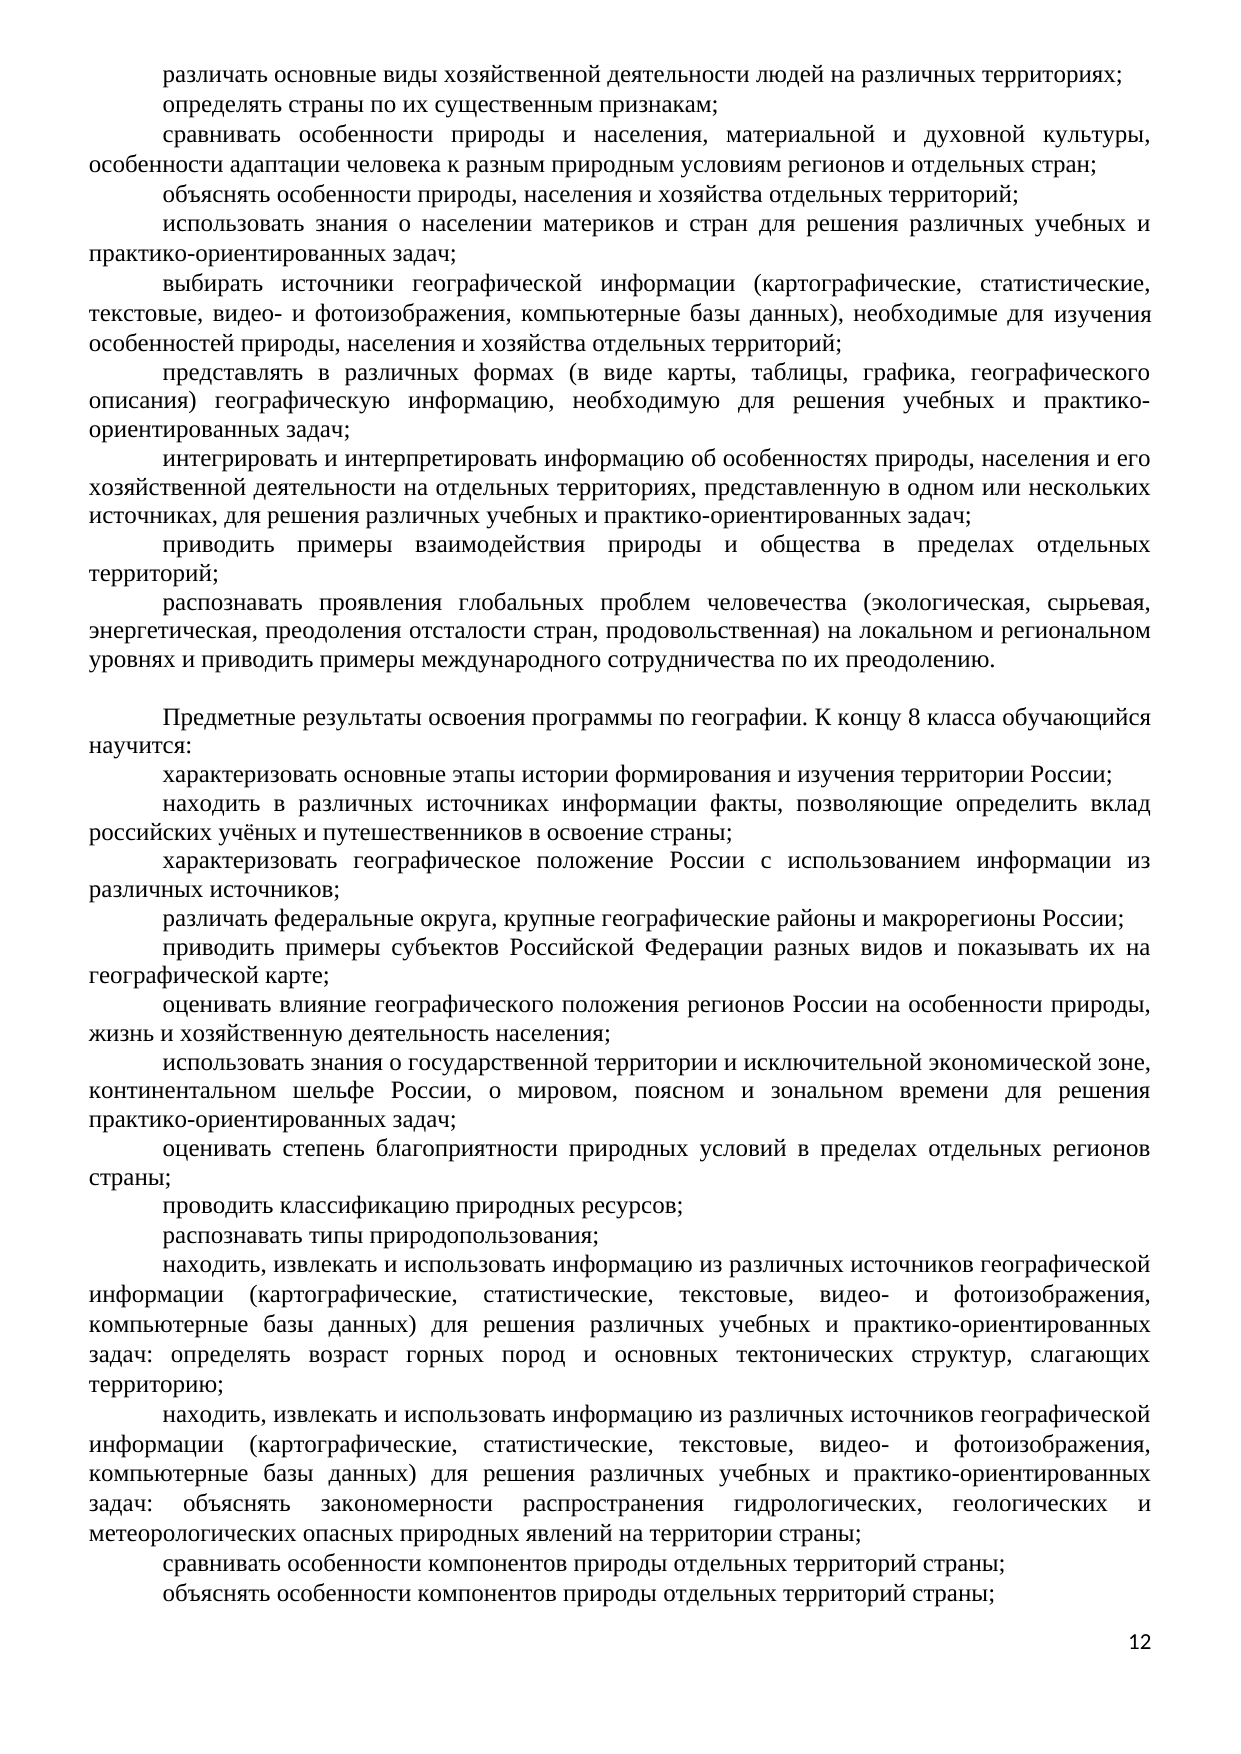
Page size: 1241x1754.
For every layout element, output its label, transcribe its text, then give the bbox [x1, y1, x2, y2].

text выбирать источники географической информации (картографические, статистические, текстовые, видео- и фотоизображения, компьютерные базы данных), необходимые для изучения особенностей природы, населения и хозяйства отдельных территорий; [89, 268, 1152, 357]
text определять страны по их существенным признакам; [89, 89, 1152, 119]
text сравнивать особенности природы и населения, материальной и духовной культуры, особенности адаптации человека к разным природным условиям регионов и отдельных стран; [89, 119, 1152, 179]
text приводить примеры взаимодействия природы и общества в пределах отдельных территорий; [89, 529, 1152, 587]
text объяснять особенности природы, населения и хозяйства отдельных территорий; [89, 179, 1152, 208]
text распознавать проявления глобальных проблем человечества (экологическая, сырьевая, энергетическая, преодоления отсталости стран, продовольственная) на локальном и региональном уровнях и приводить примеры международного сотрудничества по их преодолению. [89, 587, 1152, 673]
text использовать знания о государственной территории и исключительной экономической зоне, континентальном шельфе России, о мировом, поясном и зональном времени для решения практико-ориентированных задач; [89, 1047, 1152, 1133]
text представлять в различных формах (в виде карты, таблицы, графика, географического описания) географическую информацию, необходимую для решения учебных и практико-ориентированных задач; [89, 357, 1152, 443]
text сравнивать особенности компонентов природы отдельных территорий страны; [89, 1548, 1152, 1578]
text проводить классификацию природных ресурсов; [89, 1191, 1152, 1221]
text находить, извлекать и использовать информацию из различных источников географической информации (картографические, статистические, текстовые, видео- и фотоизображения, компьютерные базы данных) для решения различных учебных и практико-ориентированных задач: определять возраст горных пород и основных тектонических структур, слагающих территорию; [89, 1249, 1152, 1399]
text приводить примеры субъектов Российской Федерации разных видов и показывать их на географической карте; [89, 932, 1152, 989]
text использовать знания о населении материков и стран для решения различных учебных и практико-ориентированных задач; [89, 208, 1152, 268]
text интегрировать и интерпретировать информацию об особенностях природы, населения и его хозяйственной деятельности на отдельных территориях, представленную в одном или нескольких источниках, для решения различных учебных и практико-ориентированных задач; [89, 443, 1152, 529]
text объяснять особенности компонентов природы отдельных территорий страны; [89, 1578, 1152, 1608]
text различать основные виды хозяйственной деятельности людей на различных территориях; [89, 59, 1152, 89]
text находить в различных источниках информации факты, позволяющие определить вклад российских учёных и путешественников в освоение страны; [89, 788, 1152, 846]
text оценивать степень благоприятности природных условий в пределах отдельных регионов страны; [89, 1133, 1152, 1191]
text находить, извлекать и использовать информацию из различных источников географической информации (картографические, статистические, текстовые, видео- и фотоизображения, компьютерные базы данных) для решения различных учебных и практико-ориентированных задач: объяснять закономерности распространения гидрологических, геологических и метеорологических опасных природных явлений на территории страны; [89, 1399, 1152, 1548]
text Предметные результаты освоения программы по географии. К концу 8 класса обучающийся научится: [89, 702, 1152, 759]
text характеризовать географическое положение России с использованием информации из различных источников; [89, 846, 1152, 903]
text распознавать типы природопользования; [89, 1221, 1152, 1249]
text характеризовать основные этапы истории формирования и изучения территории России; [89, 759, 1152, 788]
text различать федеральные округа, крупные географические районы и макрорегионы России; [89, 903, 1152, 932]
text оценивать влияние географического положения регионов России на особенности природы, жизнь и хозяйственную деятельность населения; [89, 989, 1152, 1047]
